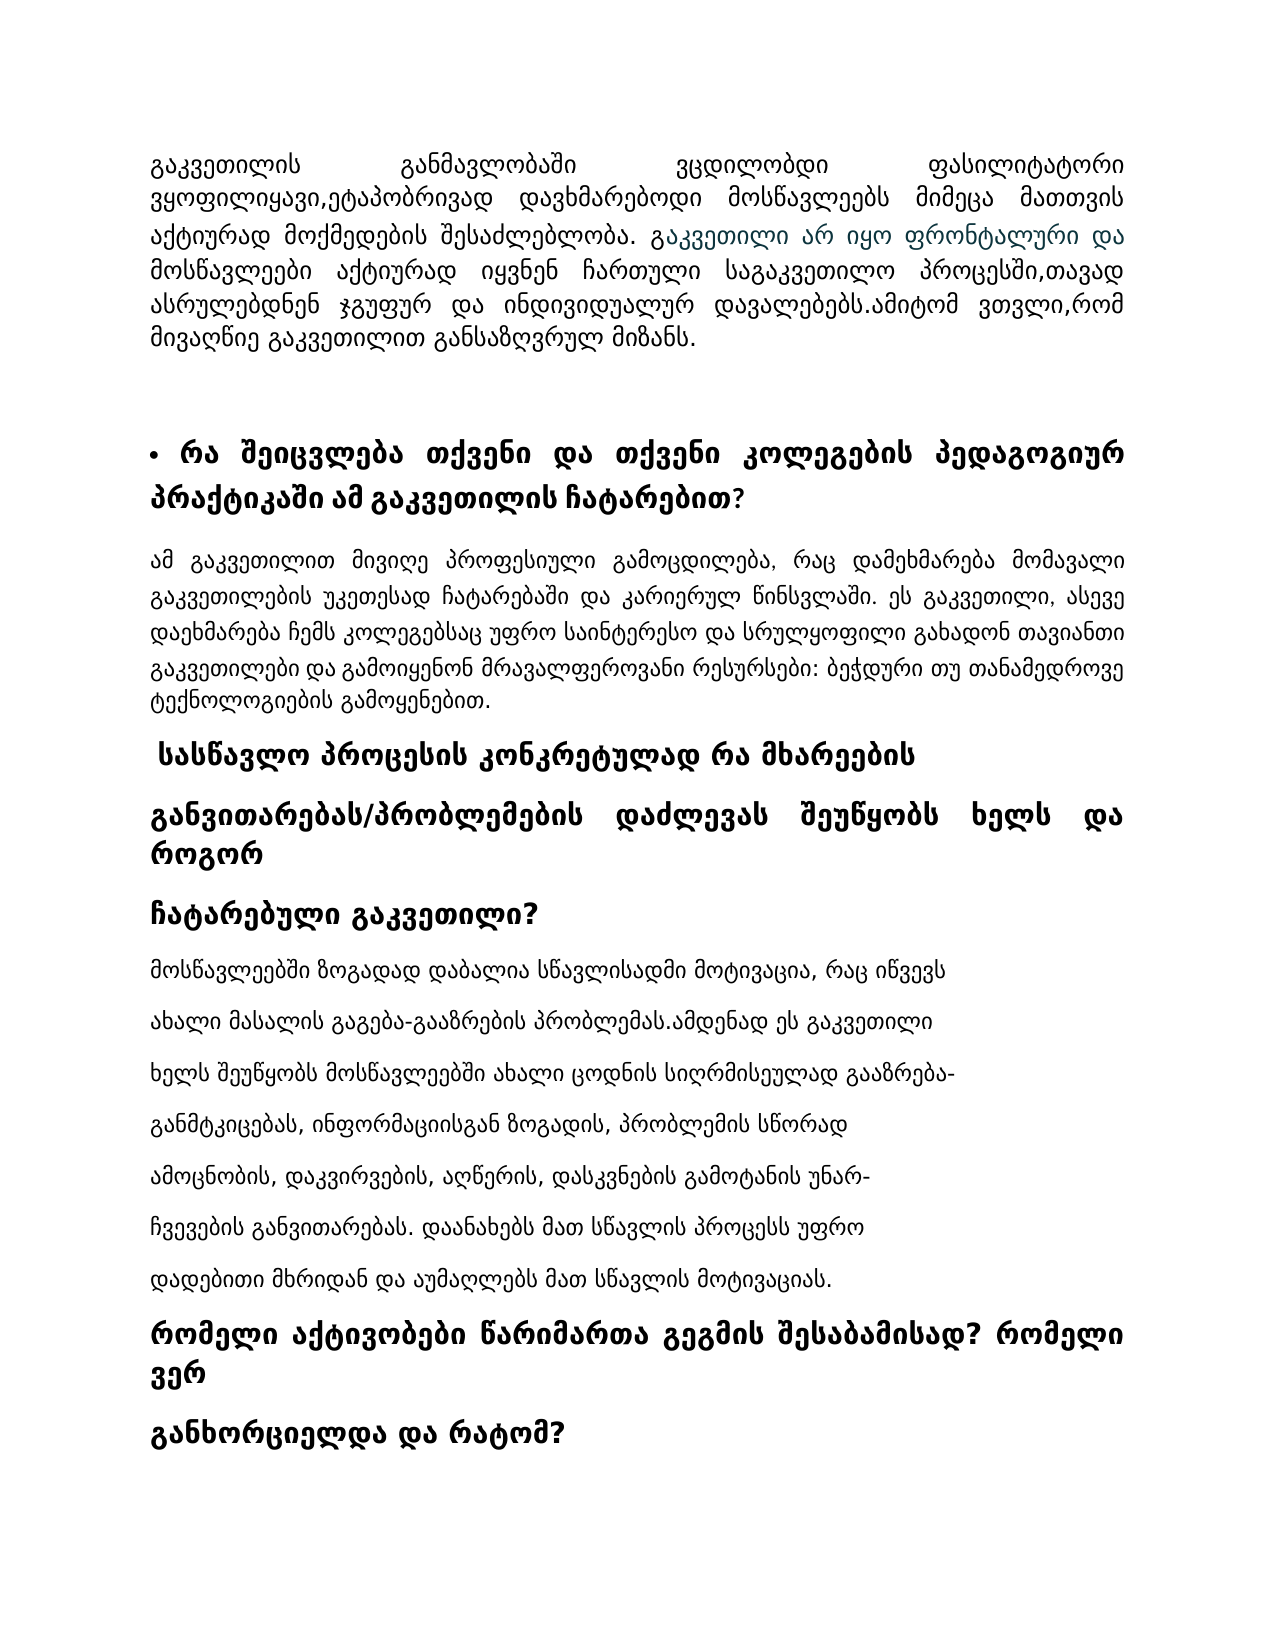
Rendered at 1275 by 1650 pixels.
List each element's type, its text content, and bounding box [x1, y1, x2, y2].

text ახალი მასალის გაგება-გააზრების პრობლემას.ამდენად ეს გაკვეთილი [150, 1008, 1125, 1035]
text ამ გაკვეთილით მივიღე პროფესიული გამოცდილება, რაც დამეხმარება მომავალი გაკვეთილების უკეთესად ჩატარებაში და კარიერულ წინსვლაში. ეს გაკვეთილი, ასევე დაეხმარება ჩემს კოლეგებსაც უფრო საინტერესო და სრულყოფილი გახადონ თავიანთი გაკვეთილები და გამოიყენონ მრავალფეროვანი რესურსები: ბეჭდური თუ თანამედროვე ტექნოლოგიების გამოყენებით. [150, 544, 1125, 714]
text გაკვეთილის განმავლობაში ვცდილობდი ფასილიტატორი ვყოფილიყავი,ეტაპობრივად დავხმარებოდი მოსწავლეებს მიმეცა მათთვის აქტიურად მოქმედების შესაძლებლობა. გაკვეთილი არ იყო ფრონტალური და მოსწავლეები აქტიურად იყვნენ ჩართული საგაკვეთილო პროცესში,თავად ასრულებდნენ ჯგუფურ და ინდივიდუალურ დავალებებს.ამიტომ ვთვლი,რომ მივაღწიე გაკვეთილით განსაზღვრულ მიზანს. [150, 150, 1125, 352]
text ამოცნობის, დაკვირვების, აღწერის, დასკვნების გამოტანის უნარ- [150, 1163, 1125, 1189]
text მოსწავლეებში ზოგადად დაბალია სწავლისადმი მოტივაცია, რაც იწვევს [150, 957, 1125, 984]
text სასწავლო პროცესის კონკრეტულად რა მხარეების [150, 739, 1125, 773]
text ჩატარებული გაკვეთილი? [150, 897, 1125, 931]
text დადებითი მხრიდან და აუმაღლებს მათ სწავლის მოტივაციას. [150, 1266, 1125, 1292]
text განვითარებას/პრობლემების დაძლევას შეუწყობს ხელს და როგორ [150, 798, 1125, 871]
text რომელი აქტივობები წარიმართა გეგმის შესაბამისად? რომელი ვერ [150, 1317, 1125, 1390]
text განხორციელდა და რატომ? [150, 1416, 1125, 1450]
text რა შეიცვლება თქვენი და თქვენი კოლეგების პედაგოგიურ პრაქტიკაში ამ გაკვეთილის ჩატარებით? [150, 432, 1125, 517]
text განმტკიცებას, ინფორმაციისგან ზოგადის, პრობლემის სწორად [150, 1111, 1125, 1138]
text ხელს შეუწყობს მოსწავლეებში ახალი ცოდნის სიღრმისეულად გააზრება- [150, 1060, 1125, 1087]
text ჩვევების განვითარებას. დაანახებს მათ სწავლის პროცესს უფრო [150, 1214, 1125, 1241]
